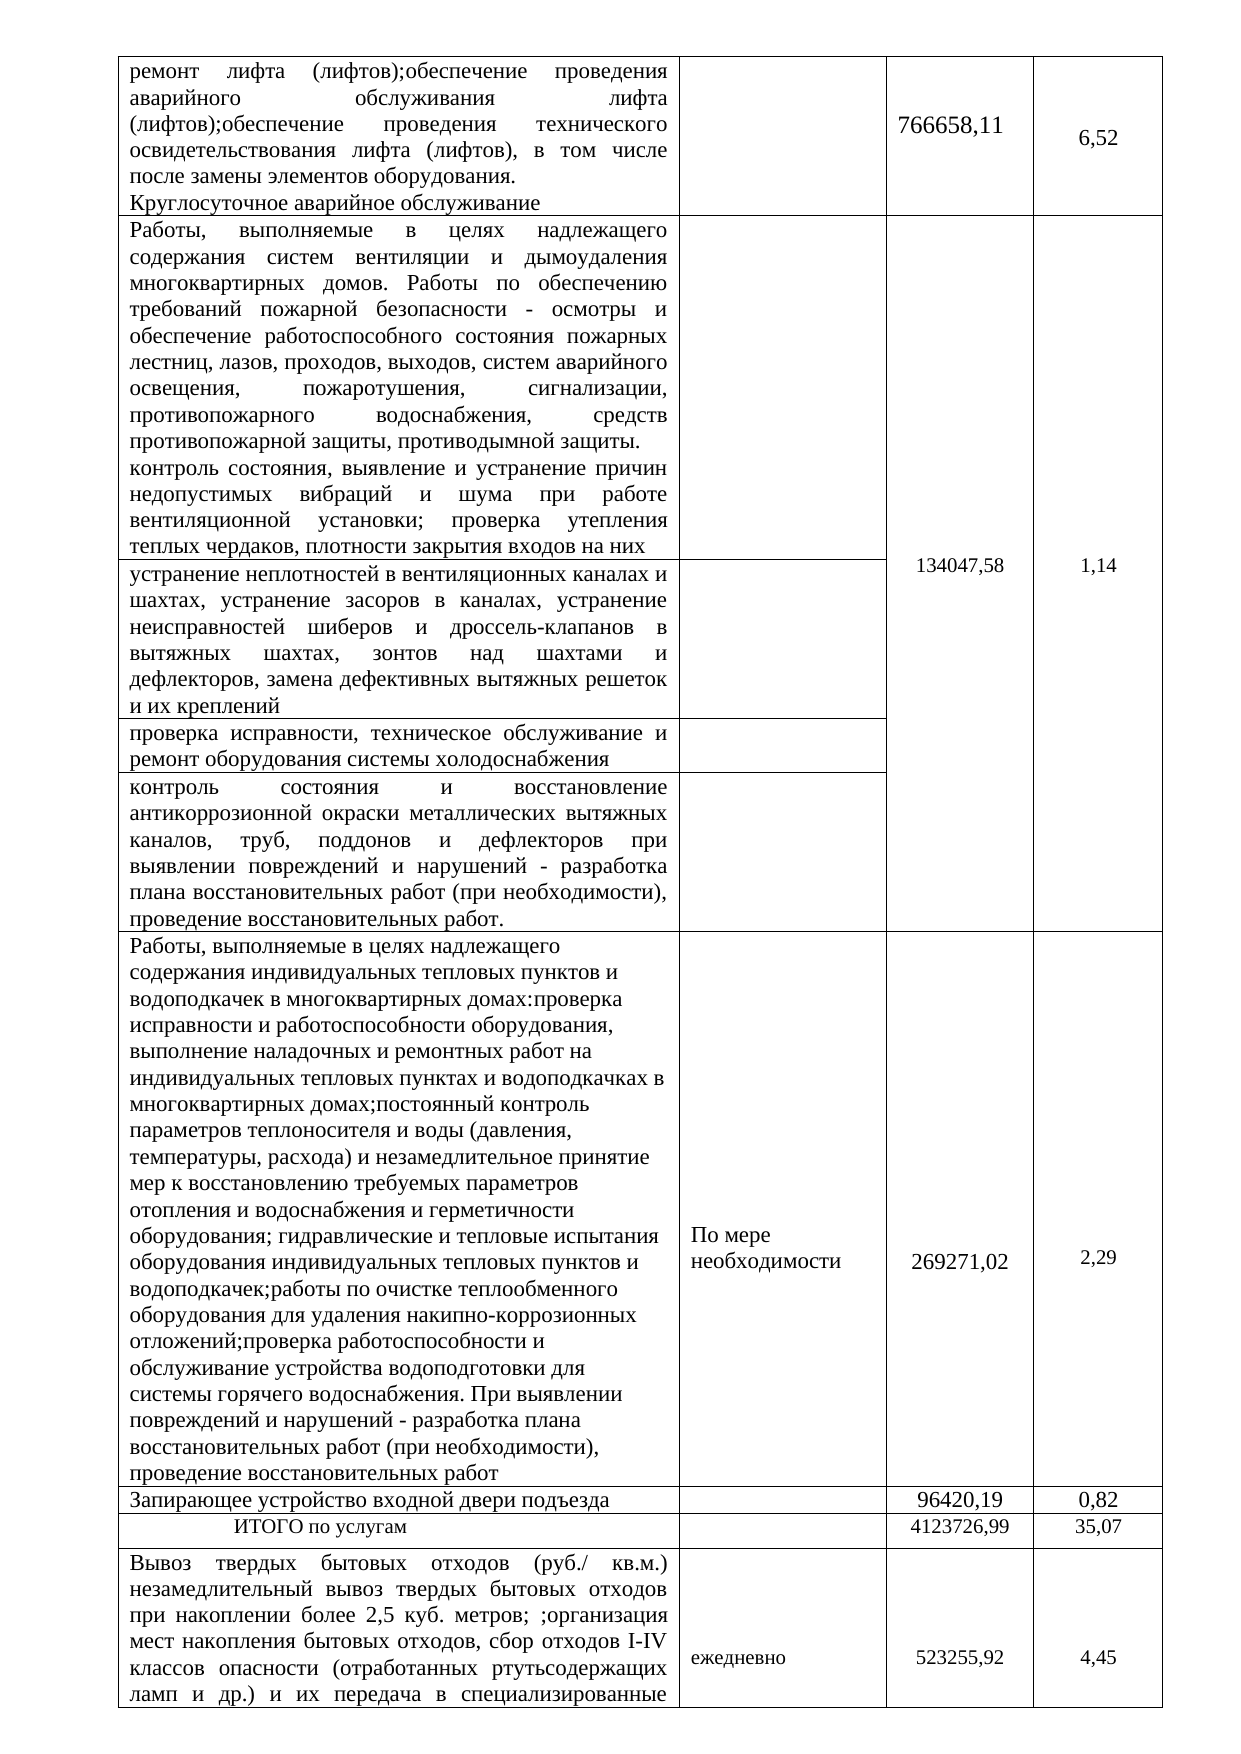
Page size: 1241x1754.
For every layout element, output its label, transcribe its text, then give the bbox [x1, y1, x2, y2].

table_cell 35,07 [1034, 1514, 1162, 1547]
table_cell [119, 57, 679, 215]
table_cell ИТОГО по услугам [119, 1514, 679, 1547]
table_cell 96420,19 [887, 1487, 1033, 1513]
table_cell проверка исправности, техническое обслуживание и ремонт оборудования системы холодоснабжения [119, 719, 679, 772]
table_cell [680, 719, 886, 772]
table_cell 4123726,99 [887, 1514, 1033, 1547]
table_cell [680, 1514, 886, 1547]
table_cell [680, 216, 886, 559]
table_cell 269271,02 [887, 932, 1033, 1486]
table_cell 0,82 [1034, 1487, 1162, 1513]
table_cell контроль состояния и восстановление антикоррозионной окраски металлических вытяжных каналов, труб, поддонов и дефлекторов при выявлении повреждений и нарушений - разработка плана восстановительных работ (при необходимости), проведение восстановительных работ. [119, 773, 679, 931]
table_cell Работы, выполняемые в целях надлежащего содержания систем вентиляции и дымоудаления многоквартирных домов. Работы по обеспечению требований пожарной безопасности - осмотры и обеспечение работоспособного состояния пожарных лестниц, лазов, проходов, выходов, систем аварийного освещения, пожаротушения, сигнализации, противопожарного водоснабжения, средств противопожарной защиты, противодымной защиты. контроль состояния, выявление и устранение причин недопустимых вибраций и шума при работе вентиляционной установки; проверка утепления теплых чердаков, плотности закрытия входов на них [119, 216, 679, 559]
table_cell 134047,58 [887, 216, 1033, 931]
table_cell [680, 57, 886, 215]
table_cell 523255,92 [887, 1549, 1033, 1707]
table_cell [680, 773, 886, 931]
table_cell [680, 1487, 886, 1513]
table_cell 6,52 [1034, 57, 1162, 215]
table_cell Запирающее устройство входной двери подъезда [119, 1487, 679, 1513]
table_cell Работы, выполняемые в целях надлежащего содержания индивидуальных тепловых пунктов и водоподкачек в многоквартирных домах:проверка исправности и работоспособности оборудования, выполнение наладочных и ремонтных работ на индивидуальных тепловых пунктах и водоподкачках в многоквартирных домах;постоянный контроль параметров теплоносителя и воды (давления, температуры, расхода) и незамедлительное принятие мер к восстановлению требуемых параметров отопления и водоснабжения и герметичности оборудования; гидравлические и тепловые испытания оборудования индивидуальных тепловых пунктов и водоподкачек;работы по очистке теплообменного оборудования для удаления накипно-коррозионных отложений;проверка работоспособности и обслуживание устройства водоподготовки для системы горячего водоснабжения. При выявлении повреждений и нарушений - разработка плана восстановительных работ (при необходимости), проведение восстановительных работ [119, 932, 679, 1486]
table_cell 4,45 [1034, 1549, 1162, 1707]
table_cell устранение неплотностей в вентиляционных каналах и шахтах, устранение засоров в каналах, устранение неисправностей шиберов и дроссель-клапанов в вытяжных шахтах, зонтов над шахтами и дефлекторов, замена дефективных вытяжных решеток и их креплений [119, 560, 679, 718]
table_cell [680, 560, 886, 718]
table_cell По мере необходимости [680, 932, 886, 1486]
table_cell 766658,11 [887, 57, 1033, 215]
table_cell 2,29 [1034, 932, 1162, 1486]
table_cell ежедневно [680, 1549, 886, 1707]
table_cell 1,14 [1034, 216, 1162, 931]
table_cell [119, 1549, 679, 1707]
